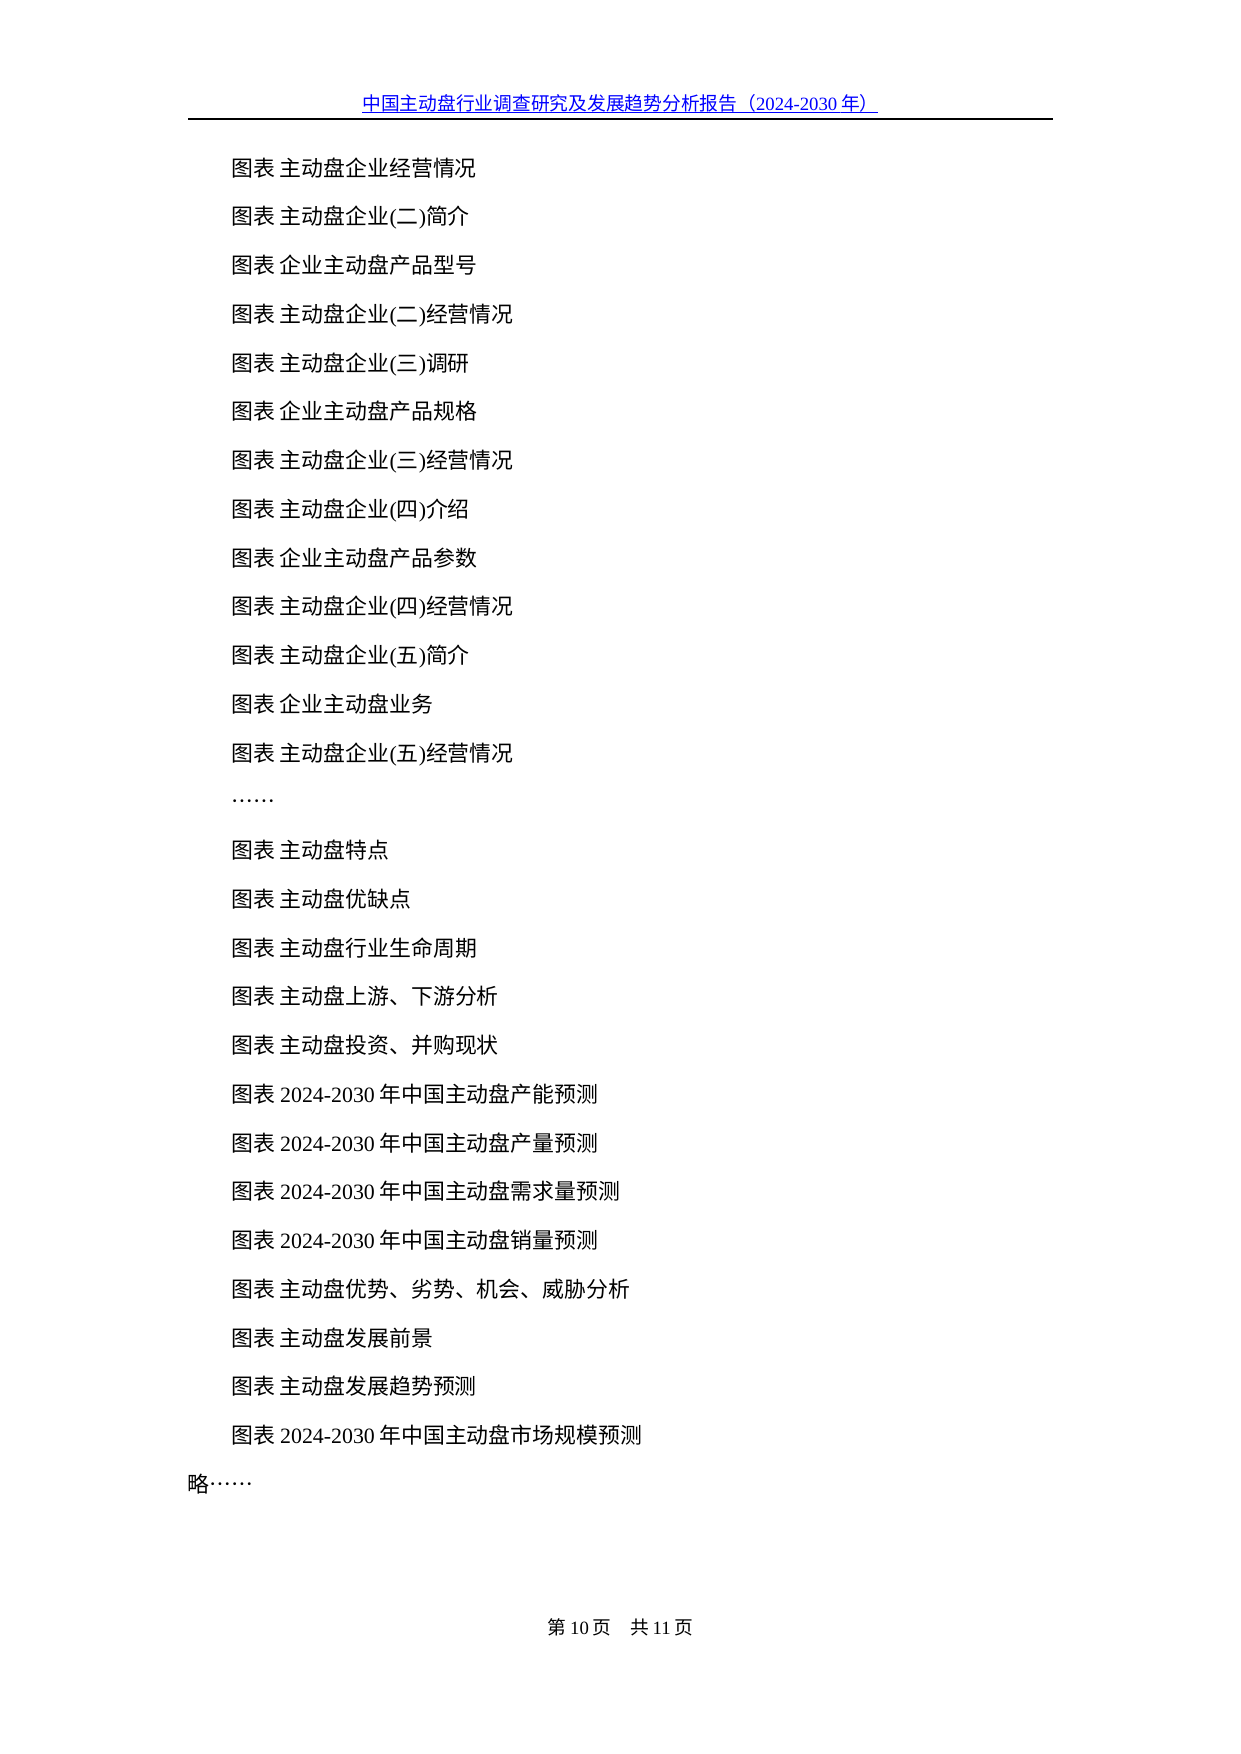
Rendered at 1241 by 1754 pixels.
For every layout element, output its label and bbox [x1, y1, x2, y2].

text [187, 150, 1053, 1499]
